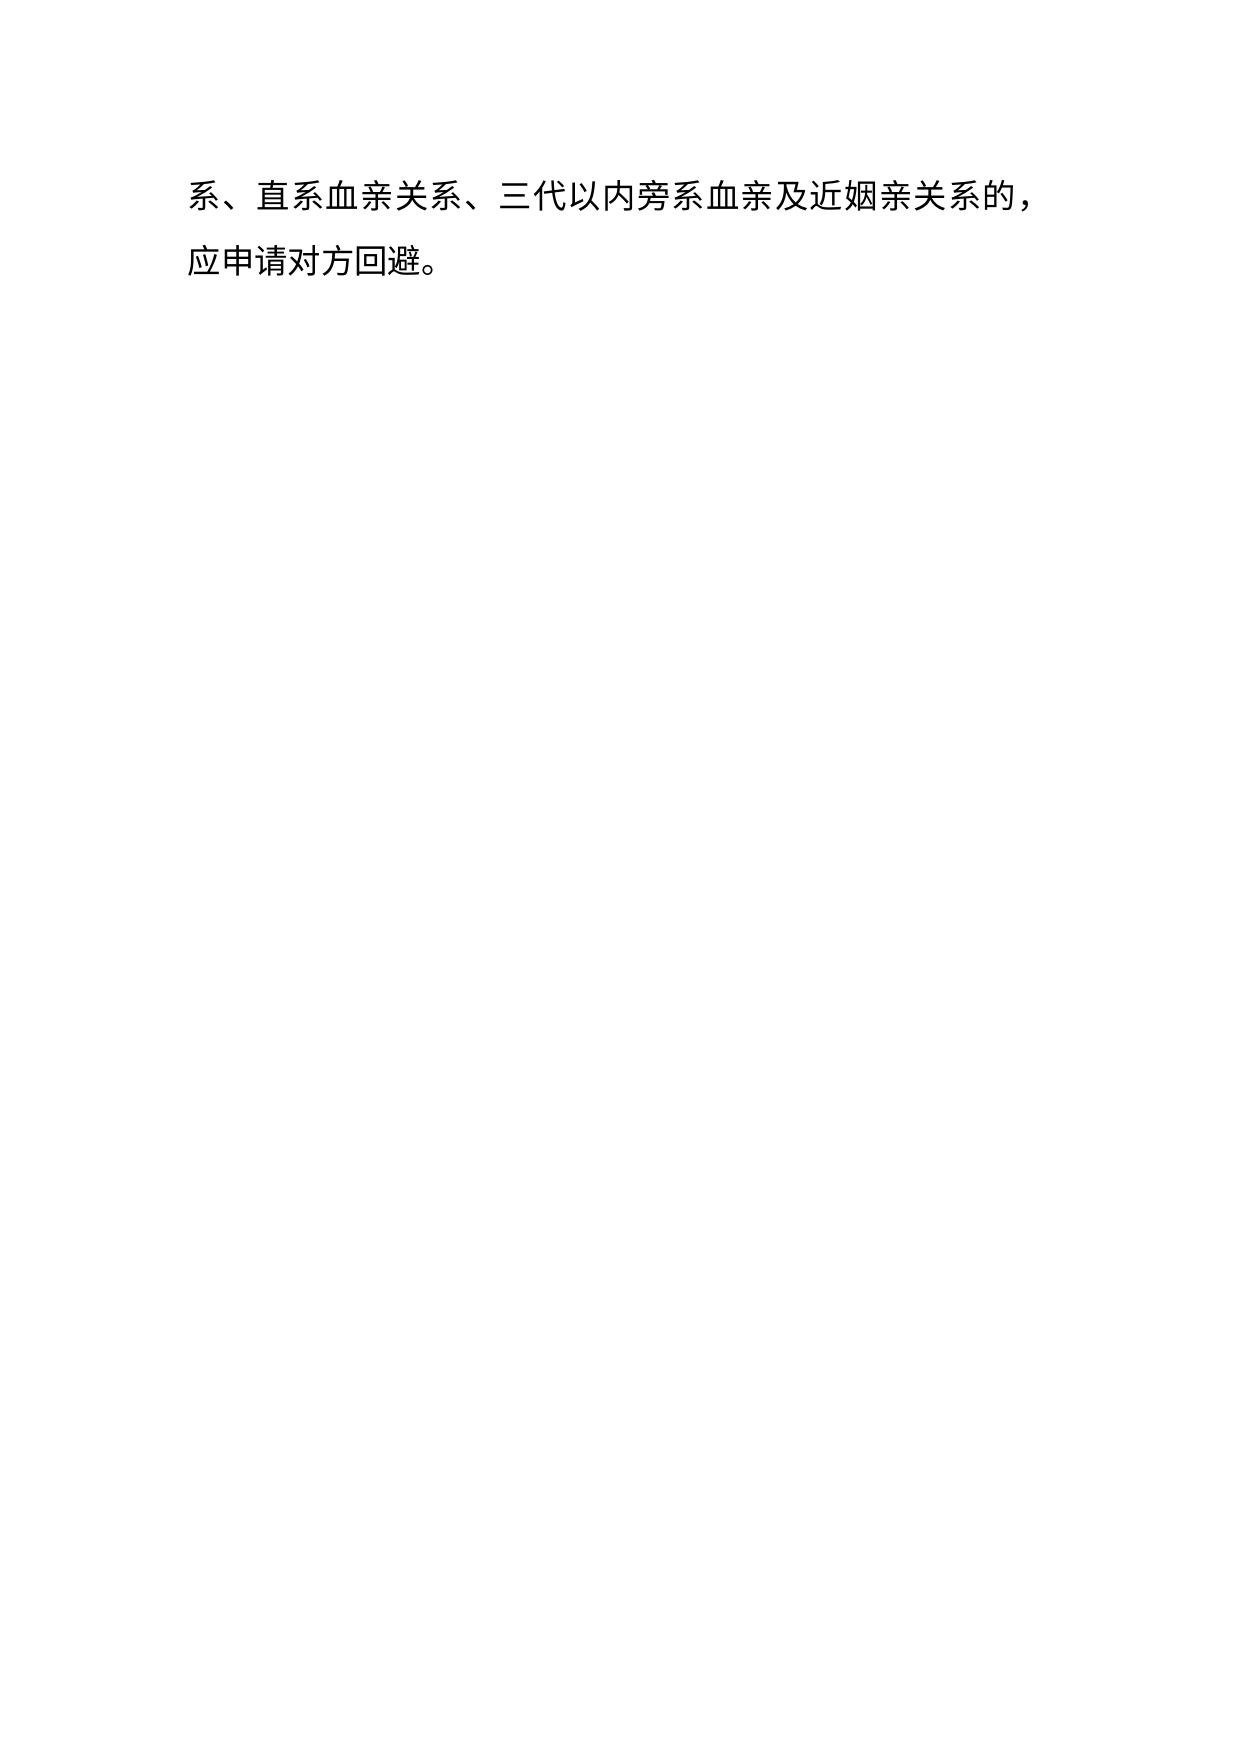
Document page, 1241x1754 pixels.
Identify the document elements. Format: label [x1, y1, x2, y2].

text [187, 162, 1053, 324]
